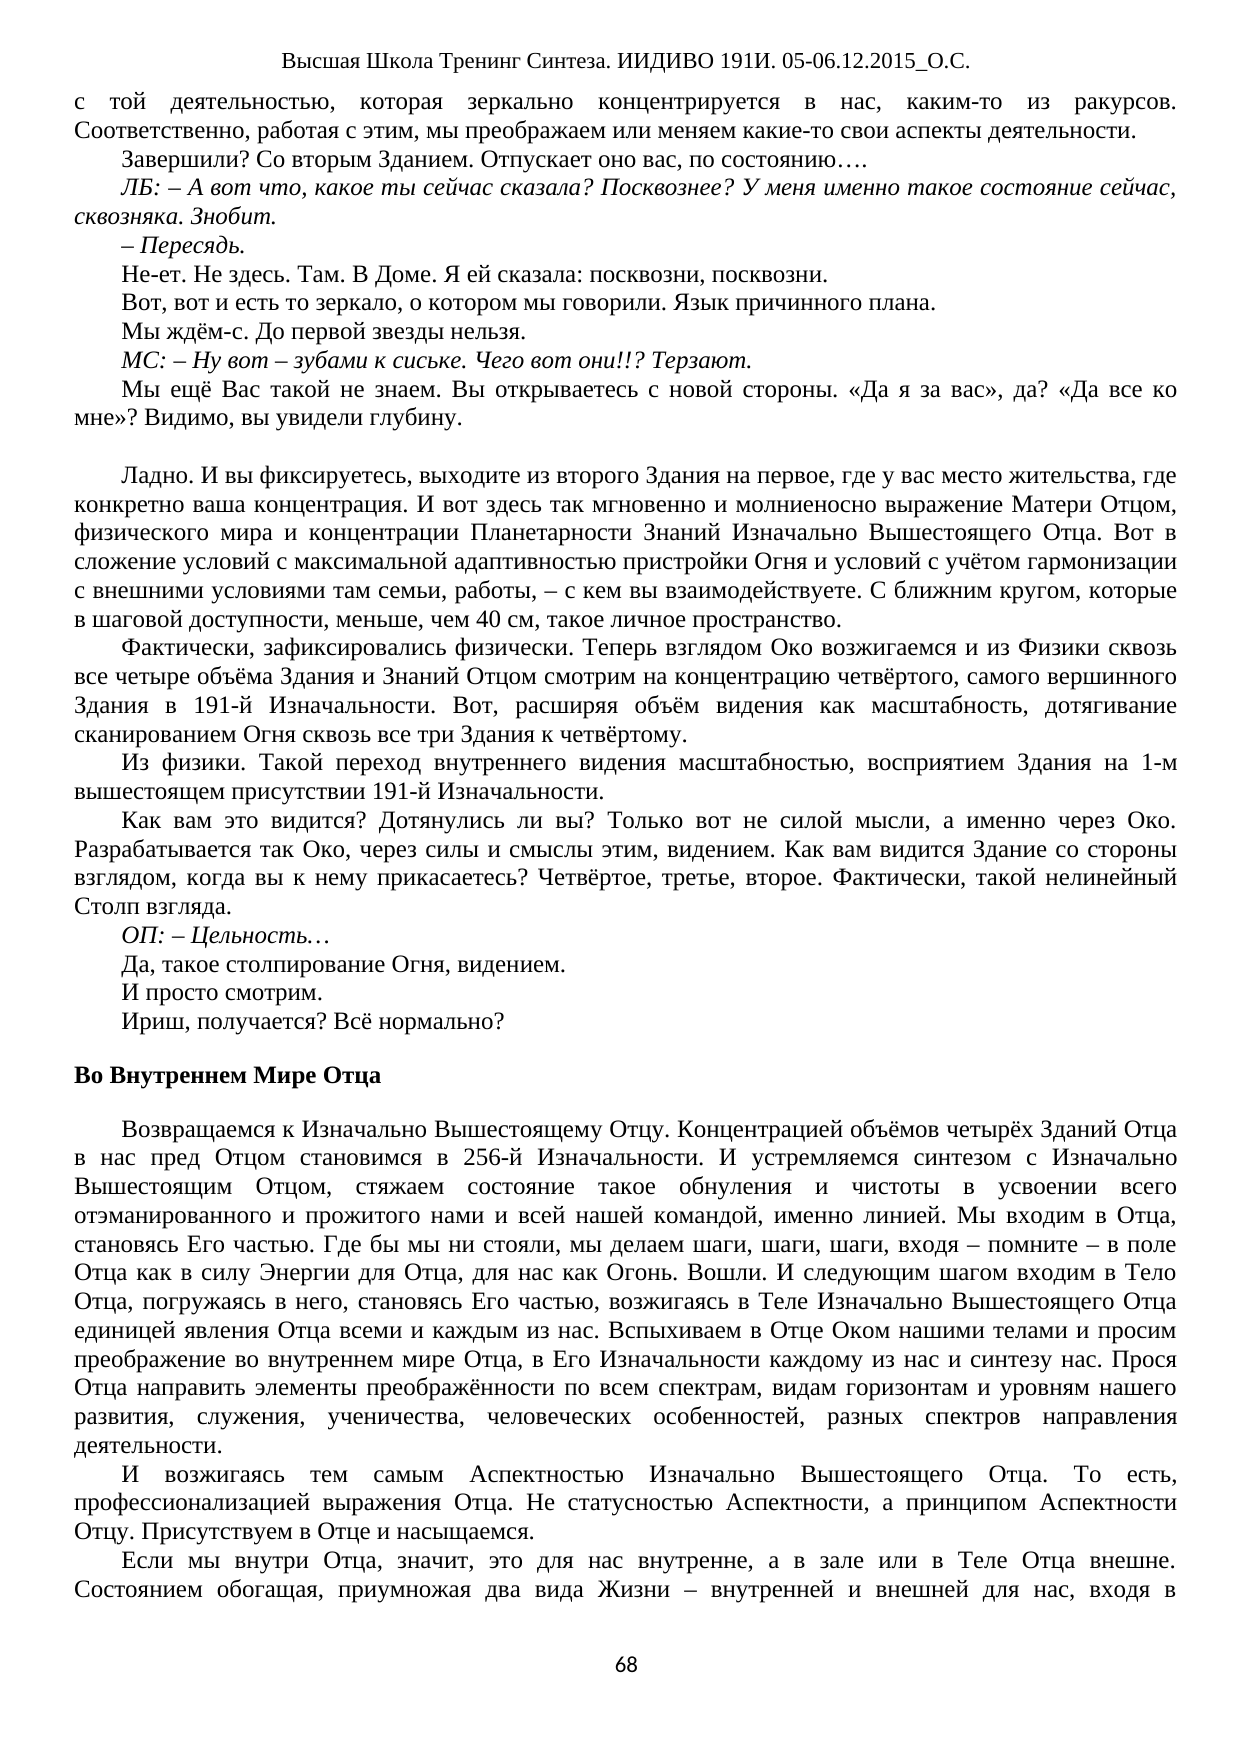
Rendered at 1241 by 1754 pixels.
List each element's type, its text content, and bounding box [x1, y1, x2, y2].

text И просто смотрим. [74, 977, 1178, 1006]
text МС: – Ну вот – зубами к сиське. Чего вот они!!? Терзают. [74, 345, 1178, 374]
text Ириш, получается? Всё нормально? [74, 1006, 1178, 1035]
text Мы ждём-с. До первой звезды нельзя. [74, 316, 1178, 345]
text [74, 1545, 1178, 1602]
text ЛБ: – А вот что, какое ты сейчас сказала? Посквознее? У меня именно такое состояние сейчас, сквозняка. Знобит. [74, 172, 1178, 230]
text И возжигаясь тем самым Аспектностью Изначально Вышестоящего Отца. То есть, профессионализацией выражения Отца. Не статусностью Аспектности, а принципом Аспектности Отцу. Присутствуем в Отце и насыщаемся. [74, 1459, 1178, 1545]
text Вот, вот и есть то зеркало, о котором мы говорили. Язык причинного плана. [74, 287, 1178, 316]
text Да, такое столпирование Огня, видением. [74, 949, 1178, 977]
text ОП: – Цельность… [74, 920, 1178, 949]
text Возвращаемся к Изначально Вышестоящему Отцу. Концентрацией объёмов четырёх Зданий Отца в нас пред Отцом становимся в 256-й Изначальности. И устремляемся синтезом с Изначально Вышестоящим Отцом, стяжаем состояние такое обнуления и чистоты в усвоении всего отэманированного и прожитого нами и всей нашей командой, именно линией. Мы входим в Отца, становясь Его частью. Где бы мы ни стояли, мы делаем шаги, шаги, шаги, входя – помните – в поле Отца как в силу Энергии для Отца, для нас как Огонь. Вошли. И следующим шагом входим в Тело Отца, погружаясь в него, становясь Его частью, возжигаясь в Теле Изначально Вышестоящего Отца единицей явления Отца всеми и каждым из нас. Вспыхиваем в Отце Оком нашими телами и просим преображение во внутреннем мире Отца, в Его Изначальности каждому из нас и синтезу нас. Прося Отца направить элементы преображённости по всем спектрам, видам горизонтам и уровням нашего развития, служения, ученичества, человеческих особенностей, разных спектров направления деятельности. [74, 1114, 1178, 1459]
text Во Внутреннем Мире Отца [74, 1060, 1181, 1089]
text Ладно. И вы фиксируетесь, выходите из второго Здания на первое, где у вас место жительства, где конкретно ваша концентрация. И вот здесь так мгновенно и молниеносно выражение Матери Отцом, физического мира и концентрации Планетарности Знаний Изначально Вышестоящего Отца. Вот в сложение условий с максимальной адаптивностью пристройки Огня и условий с учётом гармонизации с внешними условиями там семьи, работы, – с кем вы взаимодействуете. С ближним кругом, которые в шаговой доступности, меньше, чем 40 см, такое личное пространство. [74, 460, 1178, 632]
text Мы ещё Вас такой не знаем. Вы открываетесь с новой стороны. «Да я за вас», да? «Да все ко мне»? Видимо, вы увидели глубину. [74, 374, 1178, 431]
text – Пересядь. [74, 230, 1178, 259]
text Завершили? Со вторым Зданием. Отпускает оно вас, по состоянию…. [74, 144, 1178, 172]
text Не-ет. Не здесь. Там. В Доме. Я ей сказала: посквозни, посквозни. [74, 259, 1178, 287]
text Фактически, зафиксировались физически. Теперь взглядом Око возжигаемся и из Физики сквозь все четыре объёма Здания и Знаний Отцом смотрим на концентрацию четвёртого, самого вершинного Здания в 191-й Изначальности. Вот, расширяя объём видения как масштабность, дотягивание сканированием Огня сквозь все три Здания к четвёртому. [74, 632, 1178, 747]
text Из физики. Такой переход внутреннего видения масштабностью, восприятием Здания на 1-м вышестоящем присутствии 191-й Изначальности. [74, 747, 1178, 805]
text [74, 86, 1178, 144]
text Как вам это видится? Дотянулись ли вы? Только вот не силой мысли, а именно через Око. Разрабатывается так Око, через силы и смыслы этим, видением. Как вам видится Здание со стороны взглядом, когда вы к нему прикасаетесь? Четвёртое, третье, второе. Фактически, такой нелинейный Столп взгляда. [74, 805, 1178, 920]
